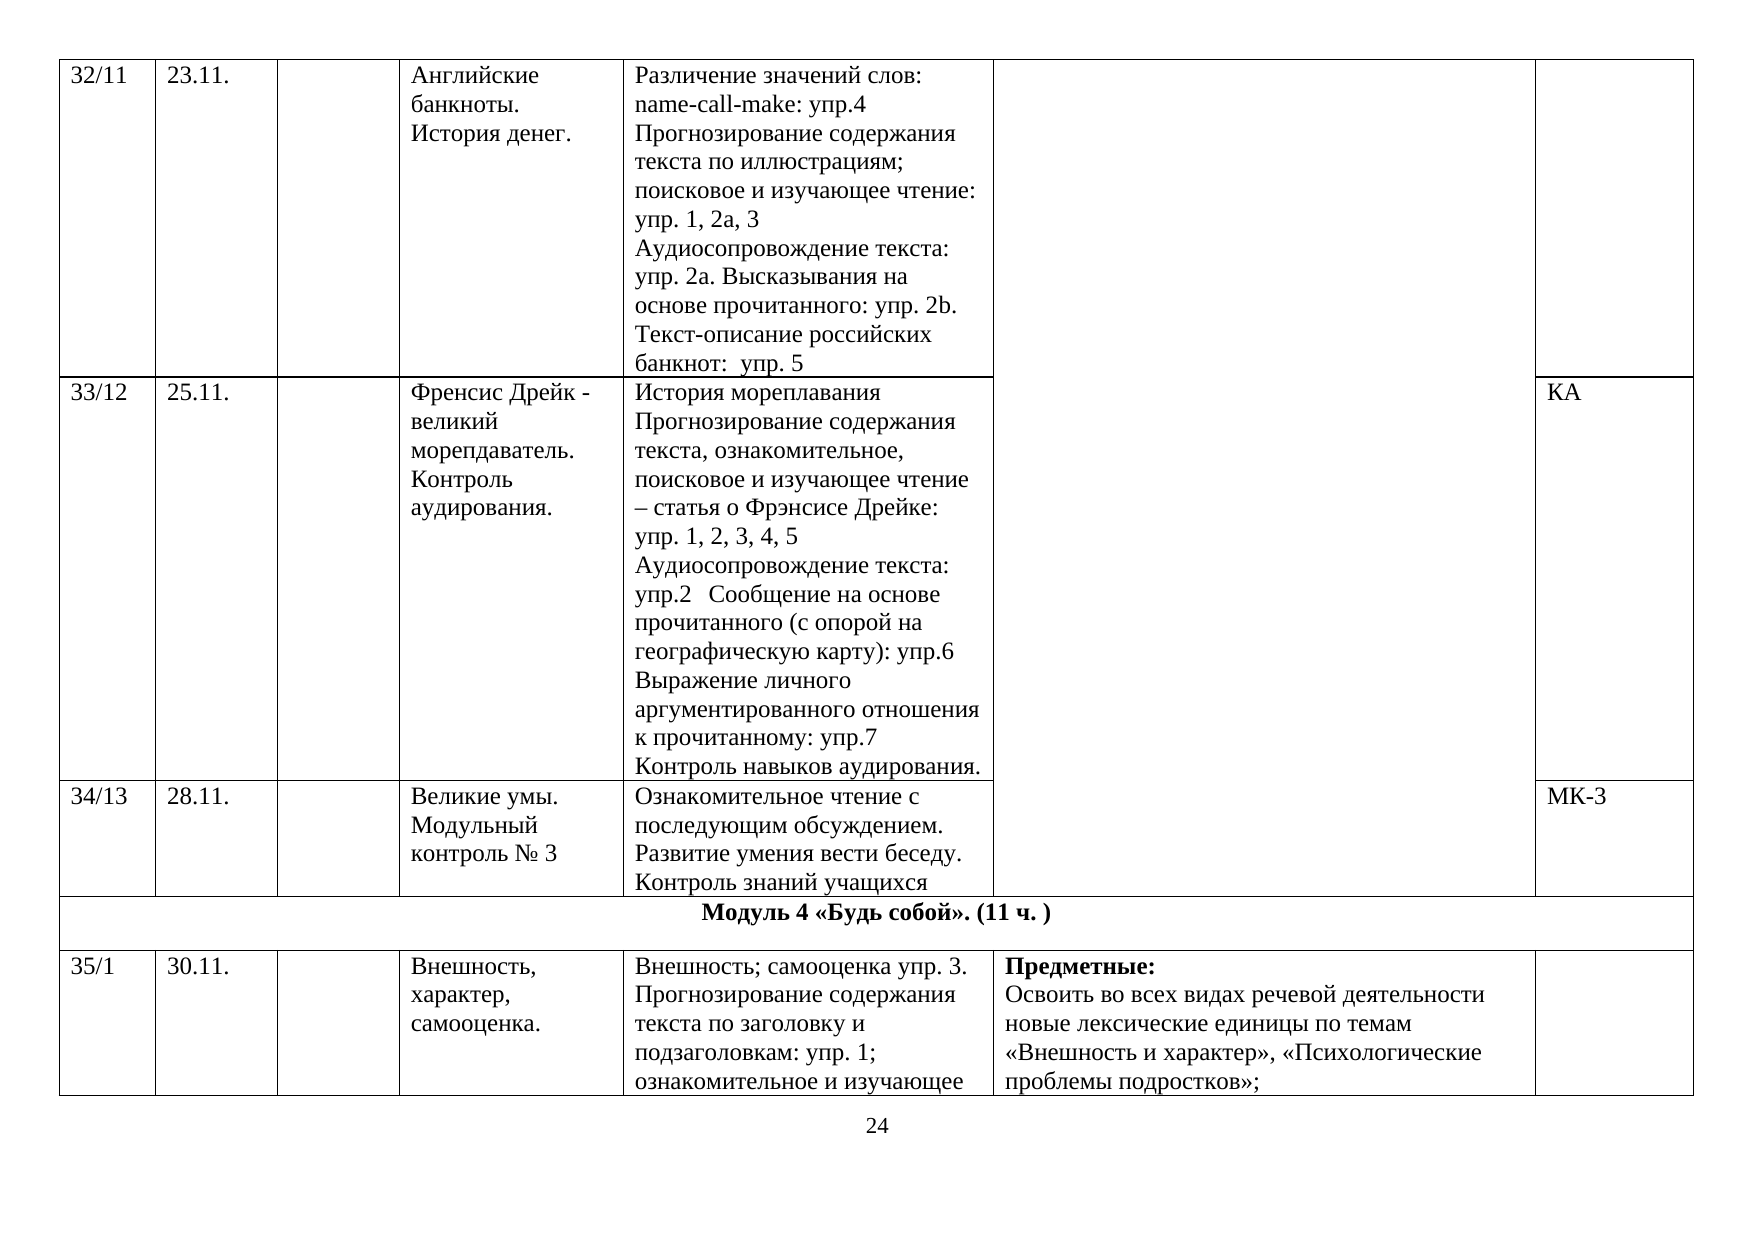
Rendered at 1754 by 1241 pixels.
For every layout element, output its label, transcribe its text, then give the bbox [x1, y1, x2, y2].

table_cell 30.11. [156, 951, 277, 1094]
table_cell 23.11. [156, 60, 277, 376]
table_cell [278, 781, 399, 896]
table_cell [1536, 951, 1693, 1094]
table_cell 33/12 [60, 378, 155, 780]
table_cell Френсис Дрейк - великий морепдаватель. Контроль аудирования. [400, 378, 623, 780]
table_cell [994, 951, 1535, 1094]
table_cell 34/13 [60, 781, 155, 896]
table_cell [400, 951, 623, 1094]
table_cell [278, 951, 399, 1094]
table_cell [1536, 60, 1693, 376]
table_cell 25.11. [156, 378, 277, 780]
table_cell Английские банкноты. История денег. [400, 60, 623, 376]
table_cell 35/1 [60, 951, 155, 1094]
table_cell Ознакомительное чтение с последующим обсуждением. Развитие умения вести беседу. Контроль знаний учащихся [624, 781, 993, 896]
table_cell История мореплавания Прогнозирование содержания текста, ознакомительное, поисковое и изучающее чтение – статья о Фрэнсисе Дрейке: упр. 1, 2, 3, 4, 5 Аудиосопровождение текста: упр.2 Сообщение на основе прочитанного (с опорой на географическую карту): упр.6 Выражение личного аргументированного отношения к прочитанному: упр.7 Контроль навыков аудирования. [624, 378, 993, 780]
table_cell Модуль 4 «Будь собой». (11 ч. ) [60, 897, 1693, 950]
table_cell [278, 378, 399, 780]
table_cell [278, 60, 399, 376]
table_cell КА [1536, 378, 1693, 780]
table_cell Различение значений слов: name-call-make: упр.4 Прогнозирование содержания текста по иллюстрациям; поисковое и изучающее чтение: упр. 1, 2a, 3 Аудиосопровождение текста: упр. 2a. Высказывания на основе прочитанного: упр. 2b. Текст-описание российских банкнот: упр. 5 [624, 60, 993, 376]
table_cell 32/11 [60, 60, 155, 376]
table_cell Великие умы. Модульный контроль № 3 [400, 781, 623, 896]
table_cell 28.11. [156, 781, 277, 896]
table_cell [624, 951, 993, 1094]
table_cell МК-3 [1536, 781, 1693, 896]
